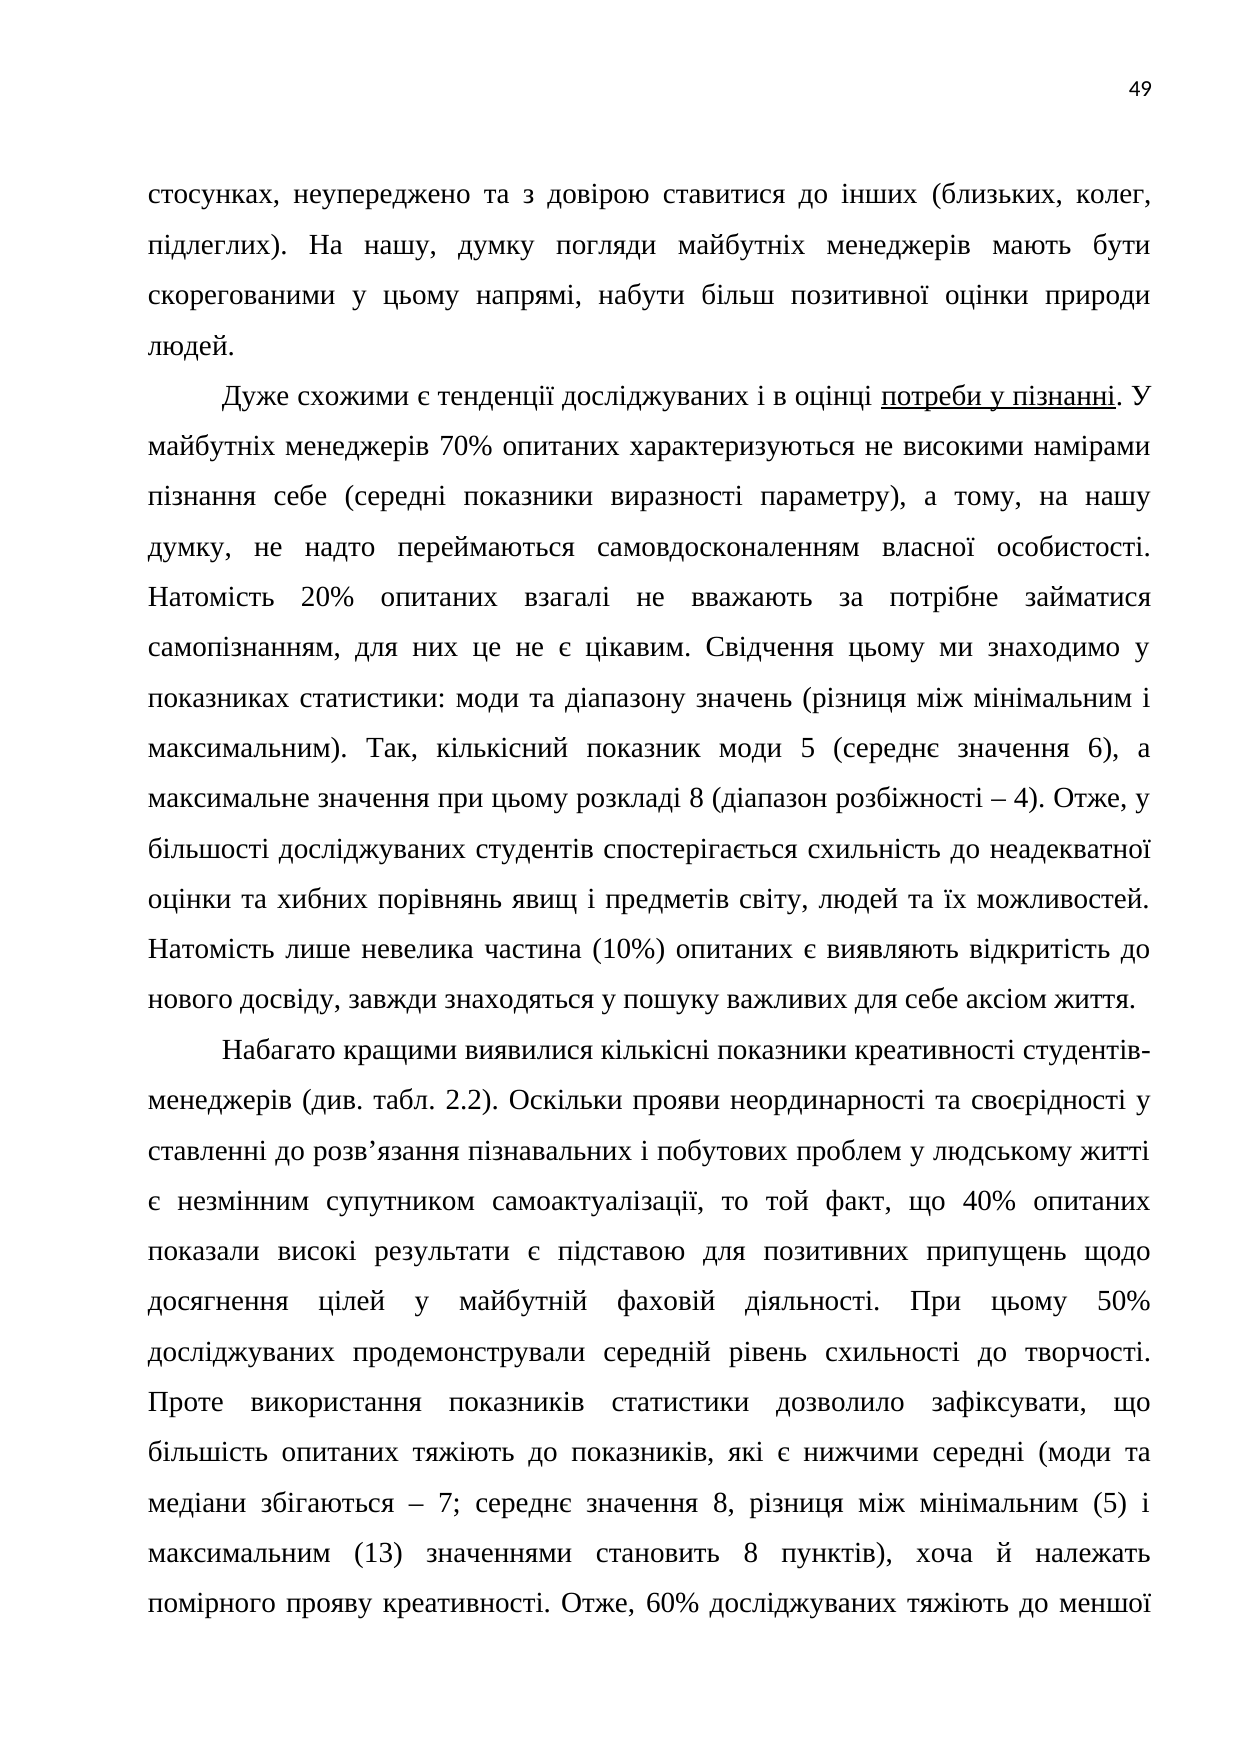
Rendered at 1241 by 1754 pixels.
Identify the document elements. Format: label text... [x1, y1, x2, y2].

text Дуже схожими є тенденції досліджуваних і в оцінці потреби у пізнанні. У майбутніх менеджерів 70% опитаних характеризуються не високими намірами пізнання себе (середні показники виразності параметру), а тому, на нашу думку, не надто переймаються самовдосконаленням власної особистості. Натомість 20% опитаних взагалі не вважають за потрібне займатися самопізнанням, для них це не є цікавим. Свідчення цьому ми знаходимо у показниках статистики: моди та діапазону значень (різниця між мінімальним і максимальним). Так, кількісний показник моди 5 (середнє значення 6), а максимальне значення при цьому розкладі 8 (діапазон розбіжності – 4). Отже, у більшості досліджуваних студентів спостерігається схильність до неадекватної оцінки та хибних порівнянь явищ і предметів світу, людей та їх можливостей. Натомість лише невелика частина (10%) опитаних є виявляють відкритість до нового досвіду, завжди знаходяться у пошуку важливих для себе аксіом життя. [148, 378, 1152, 1015]
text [148, 1032, 1152, 1619]
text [148, 177, 1152, 361]
